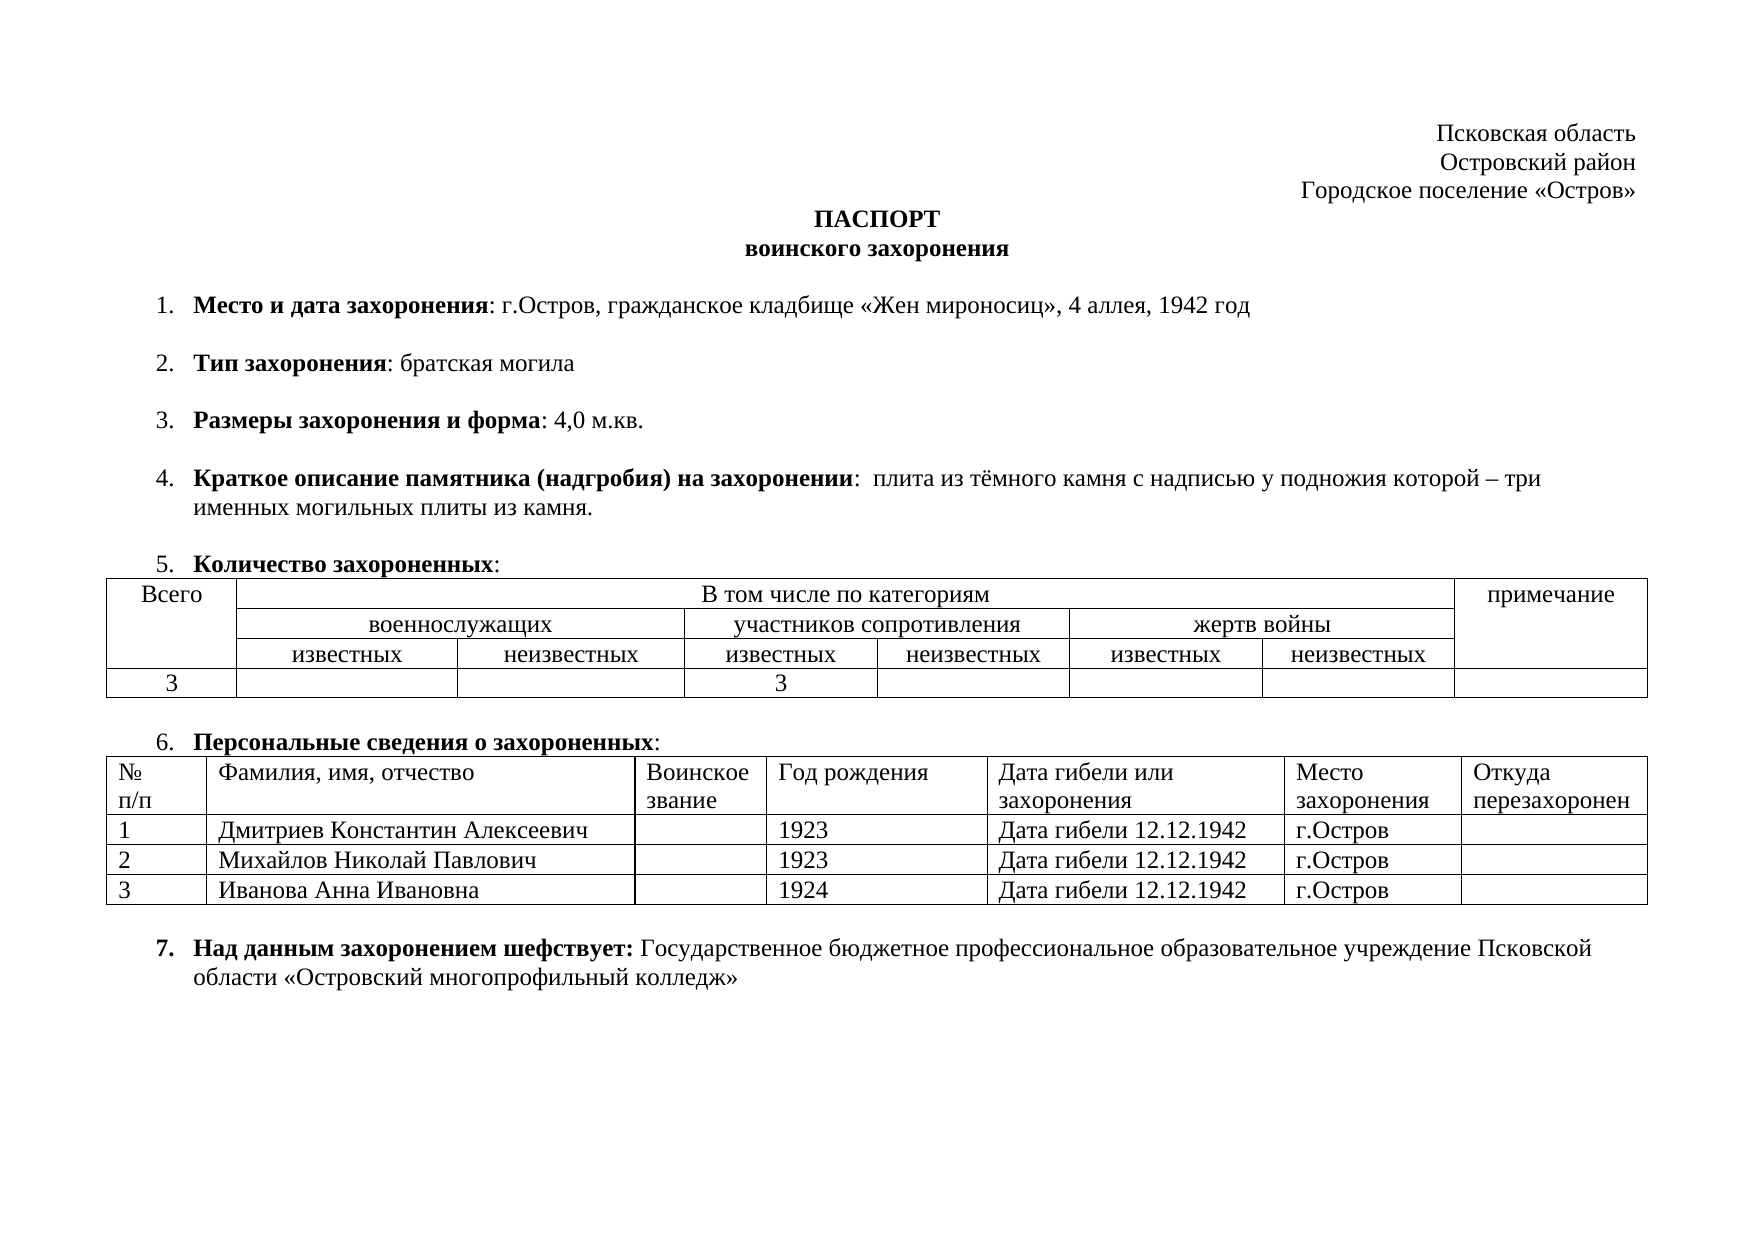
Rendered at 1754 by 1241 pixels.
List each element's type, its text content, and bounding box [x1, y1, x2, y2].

table_cell [1462, 845, 1647, 874]
table_header Дата гибели или захоронения [988, 757, 1284, 814]
table_cell известных [237, 639, 457, 667]
table_cell [636, 815, 766, 844]
list Краткое описание памятника (надгробия) на захоронении: плита из тёмного камня с надписью у подножия которой – три именных могильных плиты из камня. [156, 463, 1636, 521]
list Количество захороненных: [156, 549, 1636, 578]
table_cell неизвестных [1263, 639, 1454, 667]
table_cell г.Остров [1285, 845, 1461, 874]
list Тип захоронения: братская могила [156, 348, 1636, 377]
table_header Год рождения [767, 757, 987, 814]
table_header примечание [1455, 579, 1647, 667]
list Над данным захоронением шефствует: Государственное бюджетное профессиональное образовательное учреждение Псковской области «Островский многопрофильный колледж» [156, 933, 1636, 991]
table_header Фамилия, имя, отчество [207, 757, 634, 814]
table_cell 1924 [767, 875, 987, 904]
table_cell Дмитриев Константин Алексеевич [207, 815, 634, 844]
table_header № п/п [107, 757, 206, 814]
table_cell 1 [107, 815, 206, 844]
table_cell известных [685, 639, 877, 667]
table_cell г.Остров [1285, 815, 1461, 844]
table_cell жертв войны [1070, 609, 1454, 638]
table_header Откуда перезахоронен [1462, 757, 1647, 814]
table_cell 1923 [767, 815, 987, 844]
table_cell [1263, 669, 1454, 697]
table_cell [1462, 875, 1647, 904]
text воинского захоронения [118, 233, 1636, 262]
table_cell 2 [107, 845, 206, 874]
table_header Воинское звание [636, 757, 766, 814]
list Персональные сведения о захороненных: [156, 727, 1636, 756]
table_cell [1070, 669, 1262, 697]
table_cell 3 [685, 669, 877, 697]
text ПАСПОРТ [118, 204, 1636, 233]
table_cell [1455, 669, 1647, 697]
table_cell Михайлов Николай Павлович [207, 845, 634, 874]
table_cell 3 [107, 669, 236, 697]
table_cell 1923 [767, 845, 987, 874]
table_cell Дата гибели 12.12.1942 [988, 845, 1284, 874]
table_cell [636, 875, 766, 904]
table_cell неизвестных [458, 639, 684, 667]
table_cell военнослужащих [237, 609, 684, 638]
text Псковская область [118, 118, 1636, 147]
table_cell г.Остров [1285, 875, 1461, 904]
table_cell неизвестных [878, 639, 1069, 667]
text Городское поселение «Остров» [118, 176, 1636, 204]
table_cell Иванова Анна Ивановна [207, 875, 634, 904]
table_cell Дата гибели 12.12.1942 [988, 815, 1284, 844]
table_header В том числе по категориям [237, 579, 1454, 608]
table_cell [878, 669, 1069, 697]
table_cell известных [1070, 639, 1262, 667]
table_header Всего [107, 579, 236, 667]
table_cell 3 [107, 875, 206, 904]
table_cell Дата гибели 12.12.1942 [988, 875, 1284, 904]
text Островский район [118, 147, 1636, 176]
table_header Место захоронения [1285, 757, 1461, 814]
list Размеры захоронения и форма: 4,0 м.кв. [156, 406, 1636, 434]
table_cell [1462, 815, 1647, 844]
list Место и дата захоронения: г.Остров, гражданское кладбище «Жен мироносиц», 4 аллея, 1942 год [156, 291, 1636, 319]
table_cell участников сопротивления [685, 609, 1069, 638]
table_cell [237, 669, 457, 697]
table_cell [458, 669, 684, 697]
table_cell [636, 845, 766, 874]
